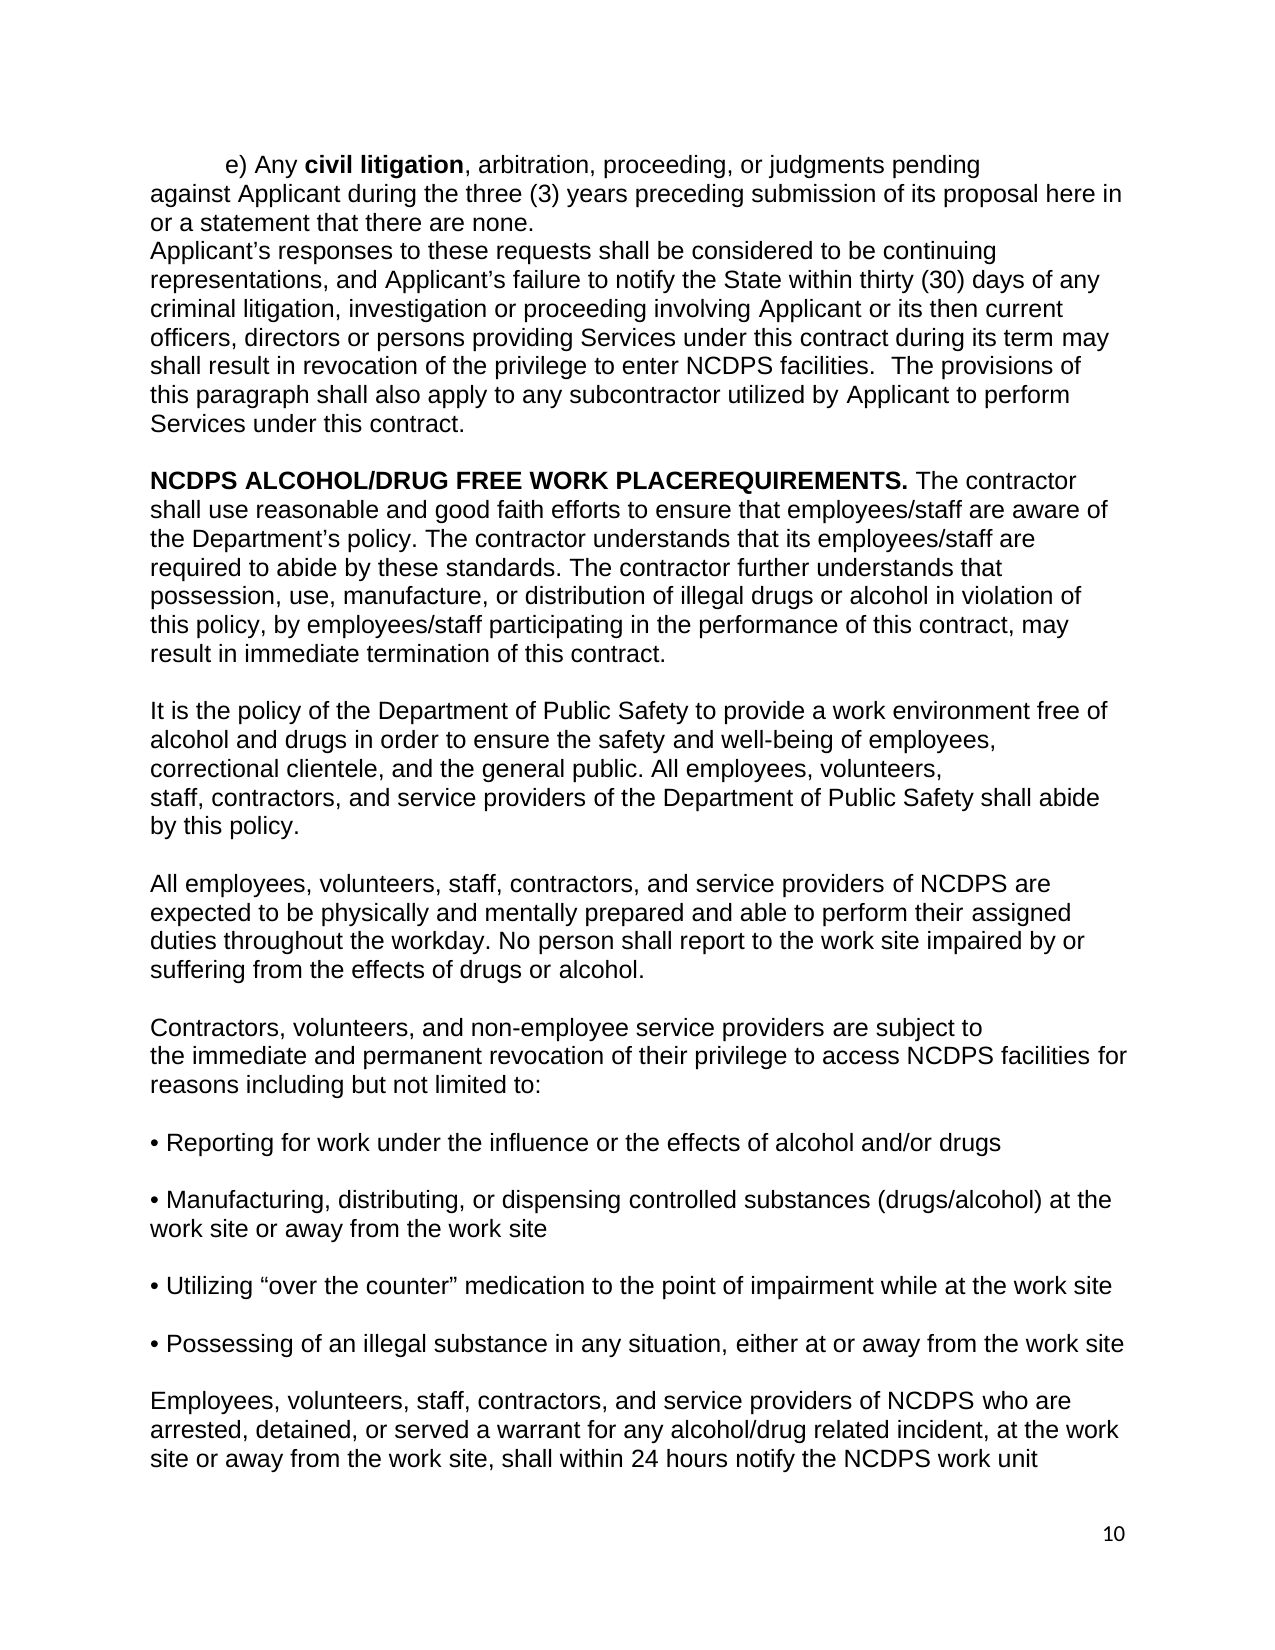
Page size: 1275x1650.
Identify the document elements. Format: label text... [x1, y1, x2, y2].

text Contractors, volunteers, and non-employee service providers are subject to the immediate and permanent revocation of their privilege to access NCDPS facilities for reasons including but not limited to: [150, 1012, 1128, 1099]
text • Reporting for work under the influence or the effects of alcohol and/or drugs [150, 1127, 1125, 1156]
text e) Any civil litigation, arbitration, proceeding, or judgments pending against Applicant during the three (3) years preceding submission of its proposal here in or a statement that there are none. [150, 150, 1125, 236]
text Applicant’s responses to these requests shall be considered to be continuing representations, and Applicant’s failure to notify the State within thirty (30) days of any criminal litigation, investigation or proceeding involving Applicant or its then current officers, directors or persons providing Services under this contract during its term may shall result in revocation of the privilege to enter NCDPS facilities. The provisions of this paragraph shall also apply to any subcontractor utilized by Applicant to perform Services under this contract. [150, 236, 1125, 437]
text It is the policy of the Department of Public Safety to provide a work environment free of alcohol and drugs in order to ensure the safety and well-being of employees, correctional clientele, and the general public. All employees, volunteers, staff, contractors, and service providers of the Department of Public Safety shall abide by this policy. [150, 696, 1125, 840]
text NCDPS ALCOHOL/DRUG FREE WORK PLACEREQUIREMENTS. The contractor shall use reasonable and good faith efforts to ensure that employees/staff are aware of the Department’s policy. The contractor understands that its employees/staff are required to abide by these standards. The contractor further understands that possession, use, manufacture, or distribution of illegal drugs or alcohol in violation of this policy, by employees/staff participating in the performance of this contract, may result in immediate termination of this contract. [150, 466, 1125, 667]
text • Utilizing “over the counter” medication to the point of impairment while at the work site [150, 1271, 1125, 1300]
text All employees, volunteers, staff, contractors, and service providers of NCDPS are expected to be physically and mentally prepared and able to perform their assigned duties throughout the workday. No person shall report to the work site impaired by or suffering from the effects of drugs or alcohol. [150, 869, 1128, 984]
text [150, 1386, 1128, 1472]
text • Possessing of an illegal substance in any situation, either at or away from the work site [150, 1329, 1125, 1357]
text • Manufacturing, distributing, or dispensing controlled substances (drugs/alcohol) at the work site or away from the work site [150, 1185, 1125, 1242]
